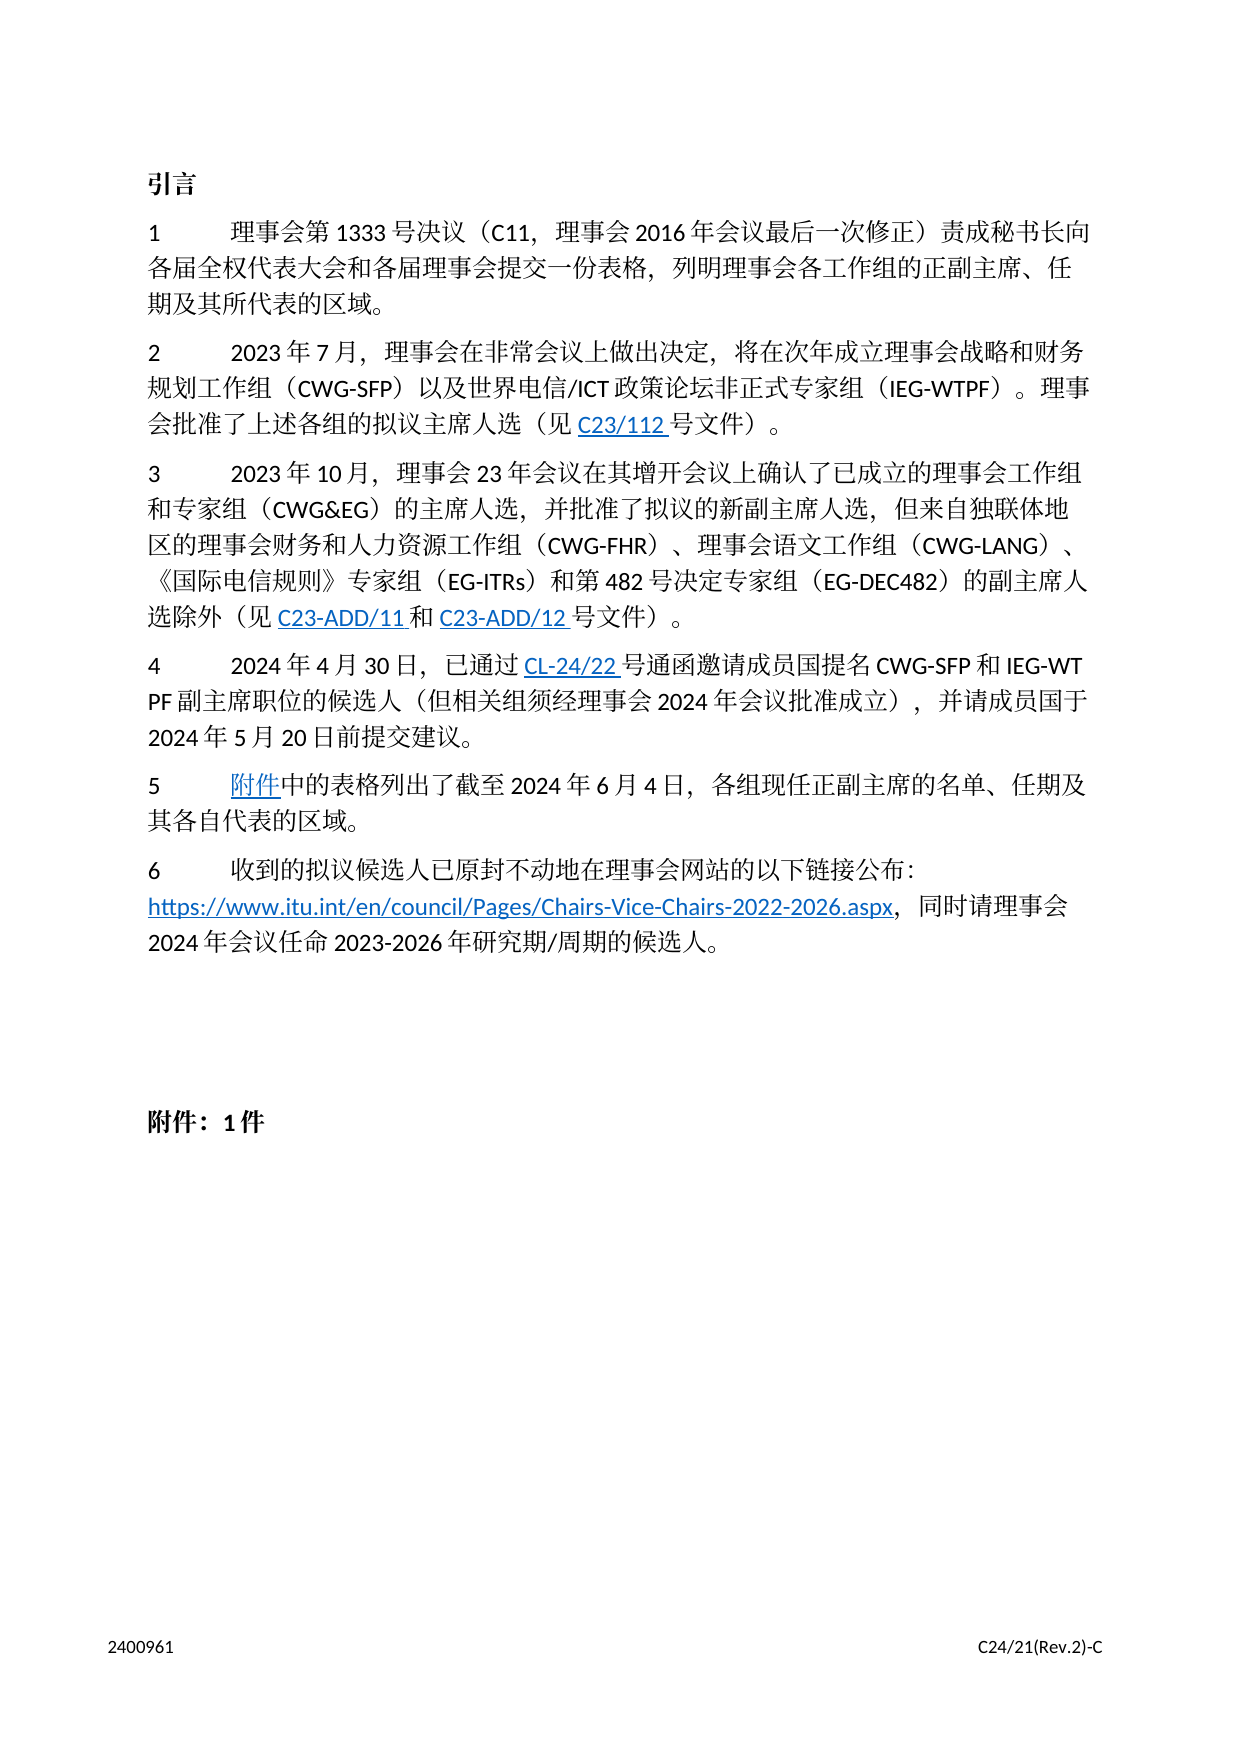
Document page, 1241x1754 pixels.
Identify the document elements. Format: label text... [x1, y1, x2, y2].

subtitle 引言 [148, 164, 1092, 200]
text 4 2024年4月30日，已通过CL-24/22号通函邀请成员国提名CWG-SFP和IEG-WTPF副主席职位的候选人（但相关组须经理事会2024年会议批准成立），并请成员国于2024年5月20日前提交建议。 [148, 646, 1092, 753]
text 3 2023年10月，理事会23年会议在其增开会议上确认了已成立的理事会工作组和专家组（CWG&EG）的主席人选，并批准了拟议的新副主席人选，但来自独联体地区的理事会财务和人力资源工作组（CWG-FHR）、理事会语文工作组（CWG-LANG）、《国际电信规则》专家组（EG-ITRs）和第482号决定专家组（EG-DEC482）的副主席人选除外（见C23-ADD/11和C23-ADD/12号文件）。 [148, 453, 1092, 633]
text 2 2023年7月，理事会在非常会议上做出决定，将在次年成立理事会战略和财务规划工作组（CWG-SFP）以及世界电信/ICT政策论坛非正式专家组（IEG-WTPF）。理事会批准了上述各组的拟议主席人选（见C23/112号文件）。 [148, 333, 1092, 441]
text 1 理事会第1333号决议（C11，理事会2016年会议最后一次修正）责成秘书长向各届全权代表大会和各届理事会提交一份表格，列明理事会各工作组的正副主席、任期及其所代表的区域。 [148, 213, 1092, 321]
text 附件：1件 [148, 1108, 1092, 1137]
text 6 收到的拟议候选人已原封不动地在理事会网站的以下链接公布：https://www.itu.int/en/council/Pages/Chairs-Vice-Chairs-2022-2026.aspx，同时请理事会2024年会议任命2023-2026年研究期/周期的候选人。 [148, 850, 1092, 958]
text 5 附件中的表格列出了截至2024年6月4日，各组现任正副主席的名单、任期及其各自代表的区域。 [148, 766, 1092, 838]
